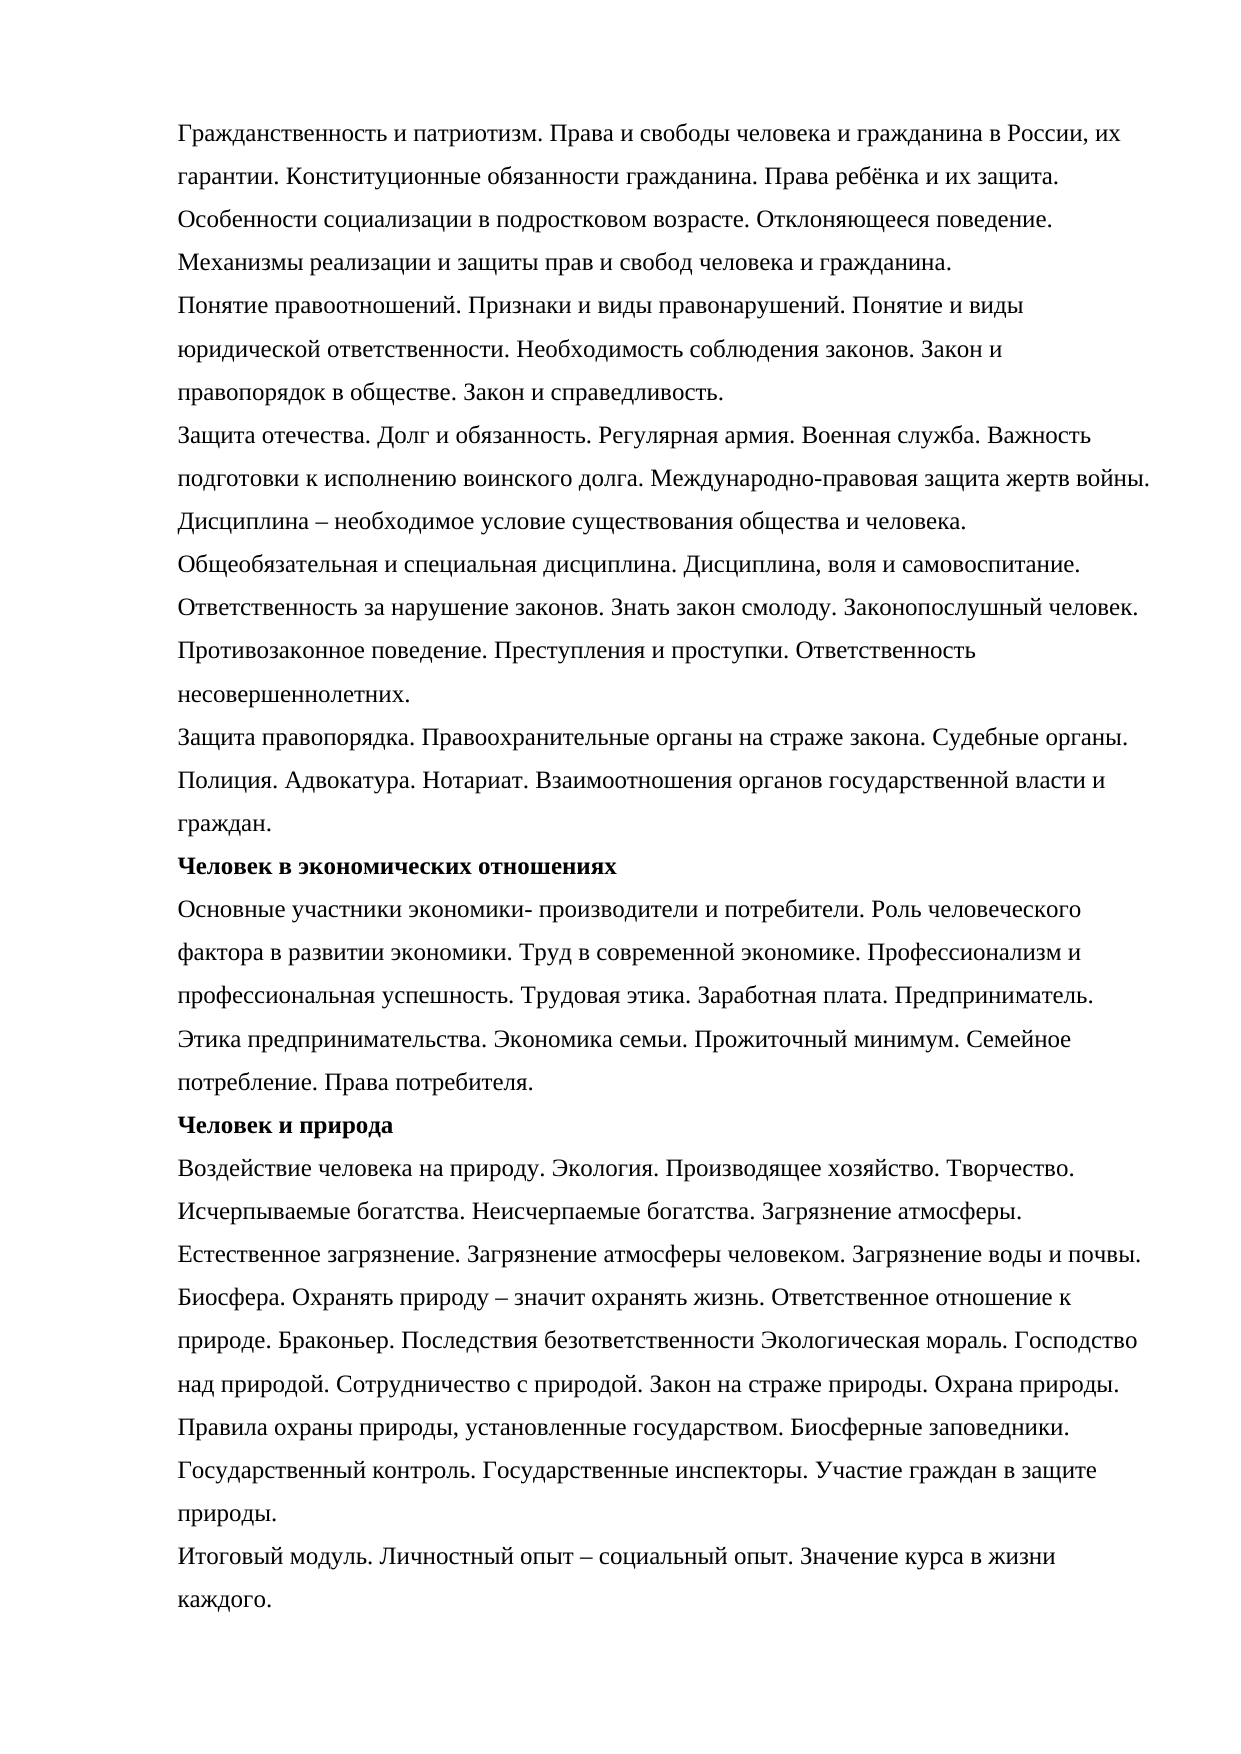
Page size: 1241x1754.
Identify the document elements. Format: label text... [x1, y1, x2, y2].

text Итоговый модуль. Личностный опыт – социальный опыт. Значение курса в жизни каждого. [177, 1541, 1152, 1613]
text Гражданственность и патриотизм. Права и свободы человека и гражданина в России, их гарантии. Конституционные обязанности гражданина. Права ребёнка и их защита. Особенности социализации в подростковом возрасте. Отклоняющееся поведение. Механизмы реализации и защиты прав и свобод человека и гражданина. [177, 118, 1152, 276]
text Человек и природа [177, 1110, 1152, 1139]
text Дисциплина – необходимое условие существования общества и человека. Общеобязательная и специальная дисциплина. Дисциплина, воля и самовоспитание. [177, 506, 1152, 578]
text Воздействие человека на природу. Экология. Производящее хозяйство. Творчество. Исчерпываемые богатства. Неисчерпаемые богатства. Загрязнение атмосферы. Естественное загрязнение. Загрязнение атмосферы человеком. Загрязнение воды и почвы. Биосфера. Охранять природу – значит охранять жизнь. Ответственное отношение к природе. Браконьер. Последствия безответственности Экологическая мораль. Господство над природой. Сотрудничество с природой. Закон на страже природы. Охрана природы. Правила охраны природы, установленные государством. Биосферные заповедники. Государственный контроль. Государственные инспекторы. Участие граждан в защите природы. [177, 1153, 1152, 1527]
text Понятие правоотношений. Признаки и виды правонарушений. Понятие и виды юридической ответственности. Необходимость соблюдения законов. Закон и правопорядок в обществе. Закон и справедливость. [177, 291, 1152, 406]
text Защита правопорядка. Правоохранительные органы на страже закона. Судебные органы. Полиция. Адвокатура. Нотариат. Взаимоотношения органов государственной власти и граждан. [177, 722, 1152, 837]
text Защита отечества. Долг и обязанность. Регулярная армия. Военная служба. Важность подготовки к исполнению воинского долга. Международно-правовая защита жертв войны. [177, 420, 1152, 492]
text Человек в экономических отношениях [177, 851, 1152, 880]
text Основные участники экономики- производители и потребители. Роль человеческого фактора в развитии экономики. Труд в современной экономике. Профессионализм и профессиональная успешность. Трудовая этика. Заработная плата. Предприниматель. Этика предпринимательства. Экономика семьи. Прожиточный минимум. Семейное потребление. Права потребителя. [177, 894, 1152, 1096]
text Ответственность за нарушение законов. Знать закон смолоду. Законопослушный человек. Противозаконное поведение. Преступления и проступки. Ответственность несовершеннолетних. [177, 592, 1152, 707]
